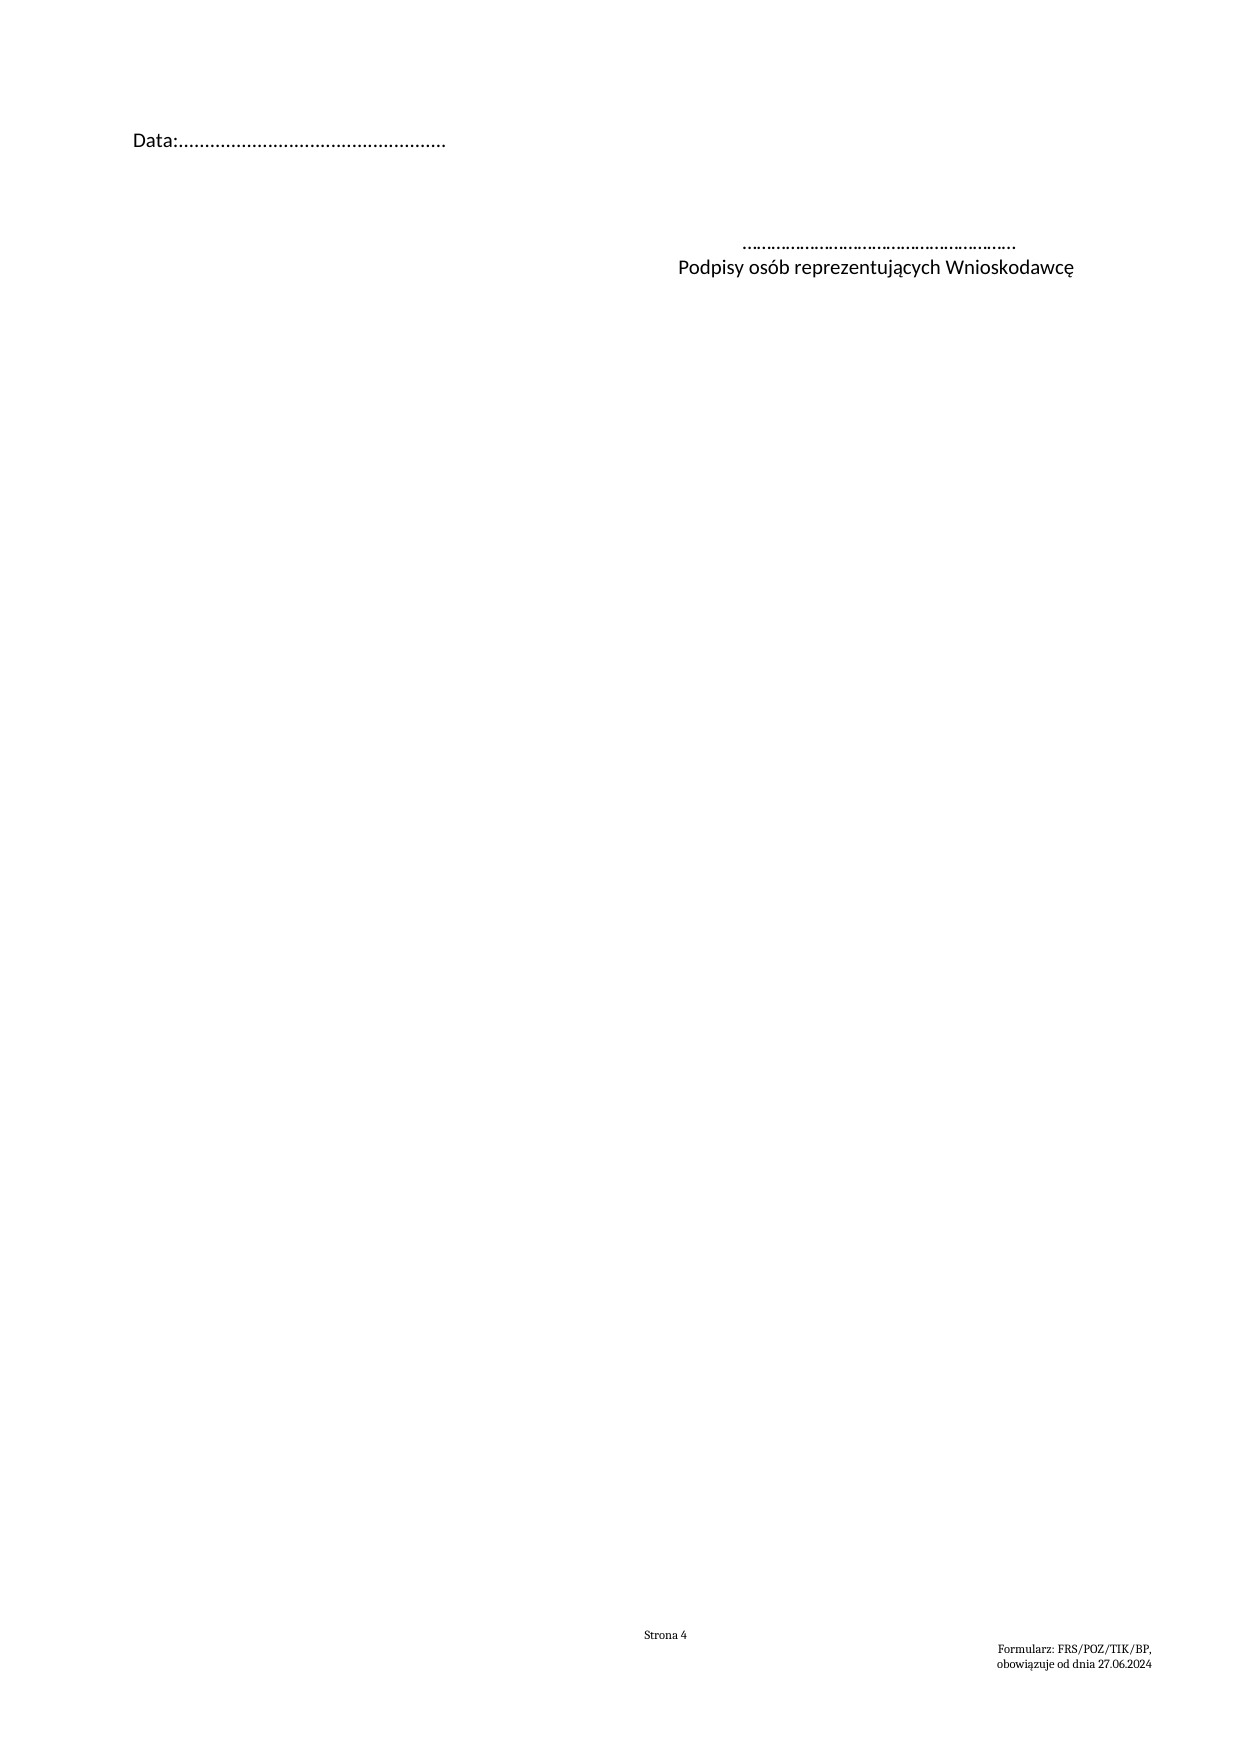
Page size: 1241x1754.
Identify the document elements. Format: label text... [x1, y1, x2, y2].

text Podpisy osób reprezentujących Wnioskodawcę [133, 254, 1152, 280]
text Data:................................................... [133, 127, 1152, 153]
text ………………………………………………… [133, 229, 1152, 254]
